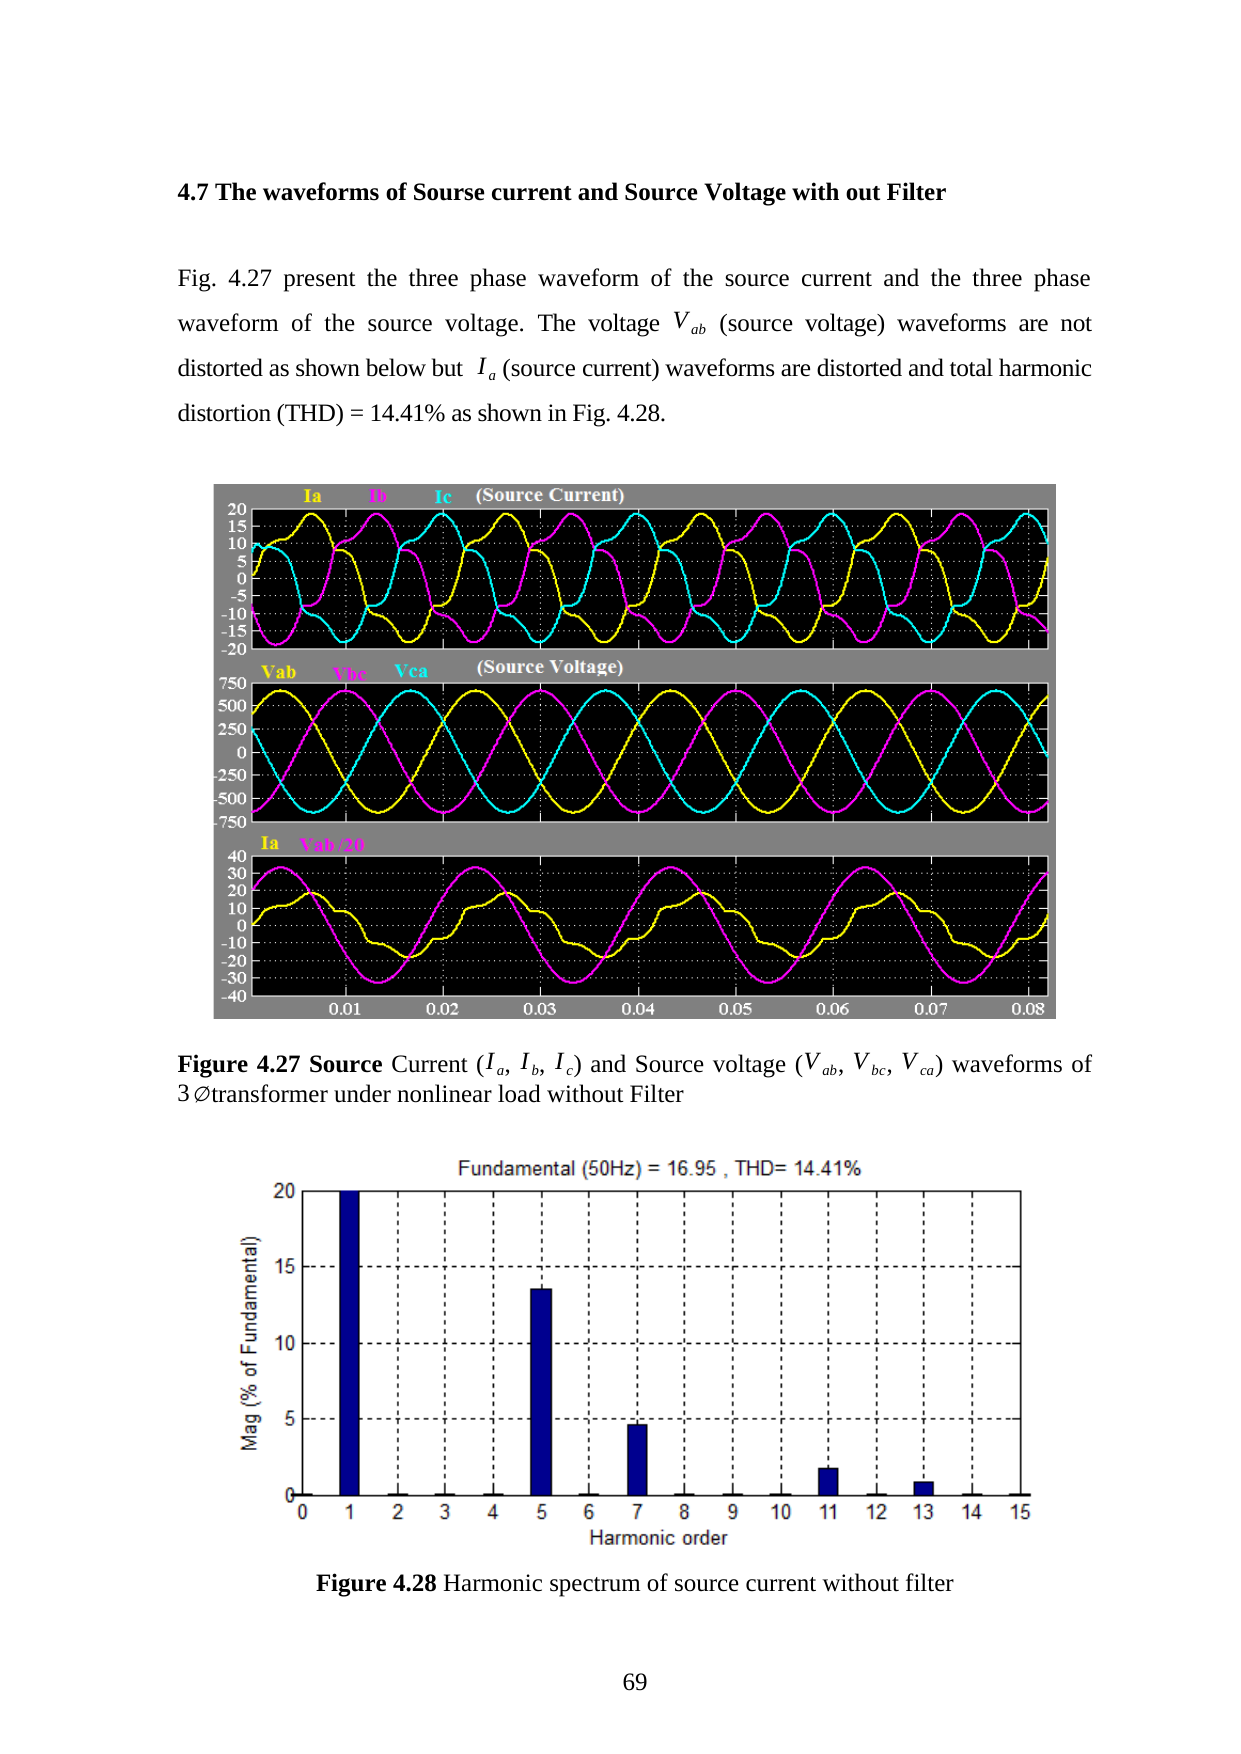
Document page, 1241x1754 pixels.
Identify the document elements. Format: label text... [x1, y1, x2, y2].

text Fig. 4.27 present the three phase waveform of the source current and the three phase waveform of the source voltage. The voltage (source voltage) waveforms are not distorted as shown below but (source current) waveforms are distorted and total harmonic distortion (THD) = 14.41% as shown in Fig. 4.28. [177, 263, 1092, 427]
text 4.7 The waveforms of Sourse current and Source Voltage with out Filter [177, 177, 1092, 206]
picture [213, 484, 1056, 1019]
text Figure 4.27 Source Current (, , ) and Source voltage (, , ) waveforms of transformer under nonlinear load without Filter [177, 1048, 1092, 1108]
text Figure 4.28 Harmonic spectrum of source current without filter [177, 1568, 1092, 1597]
picture [231, 1150, 1039, 1554]
